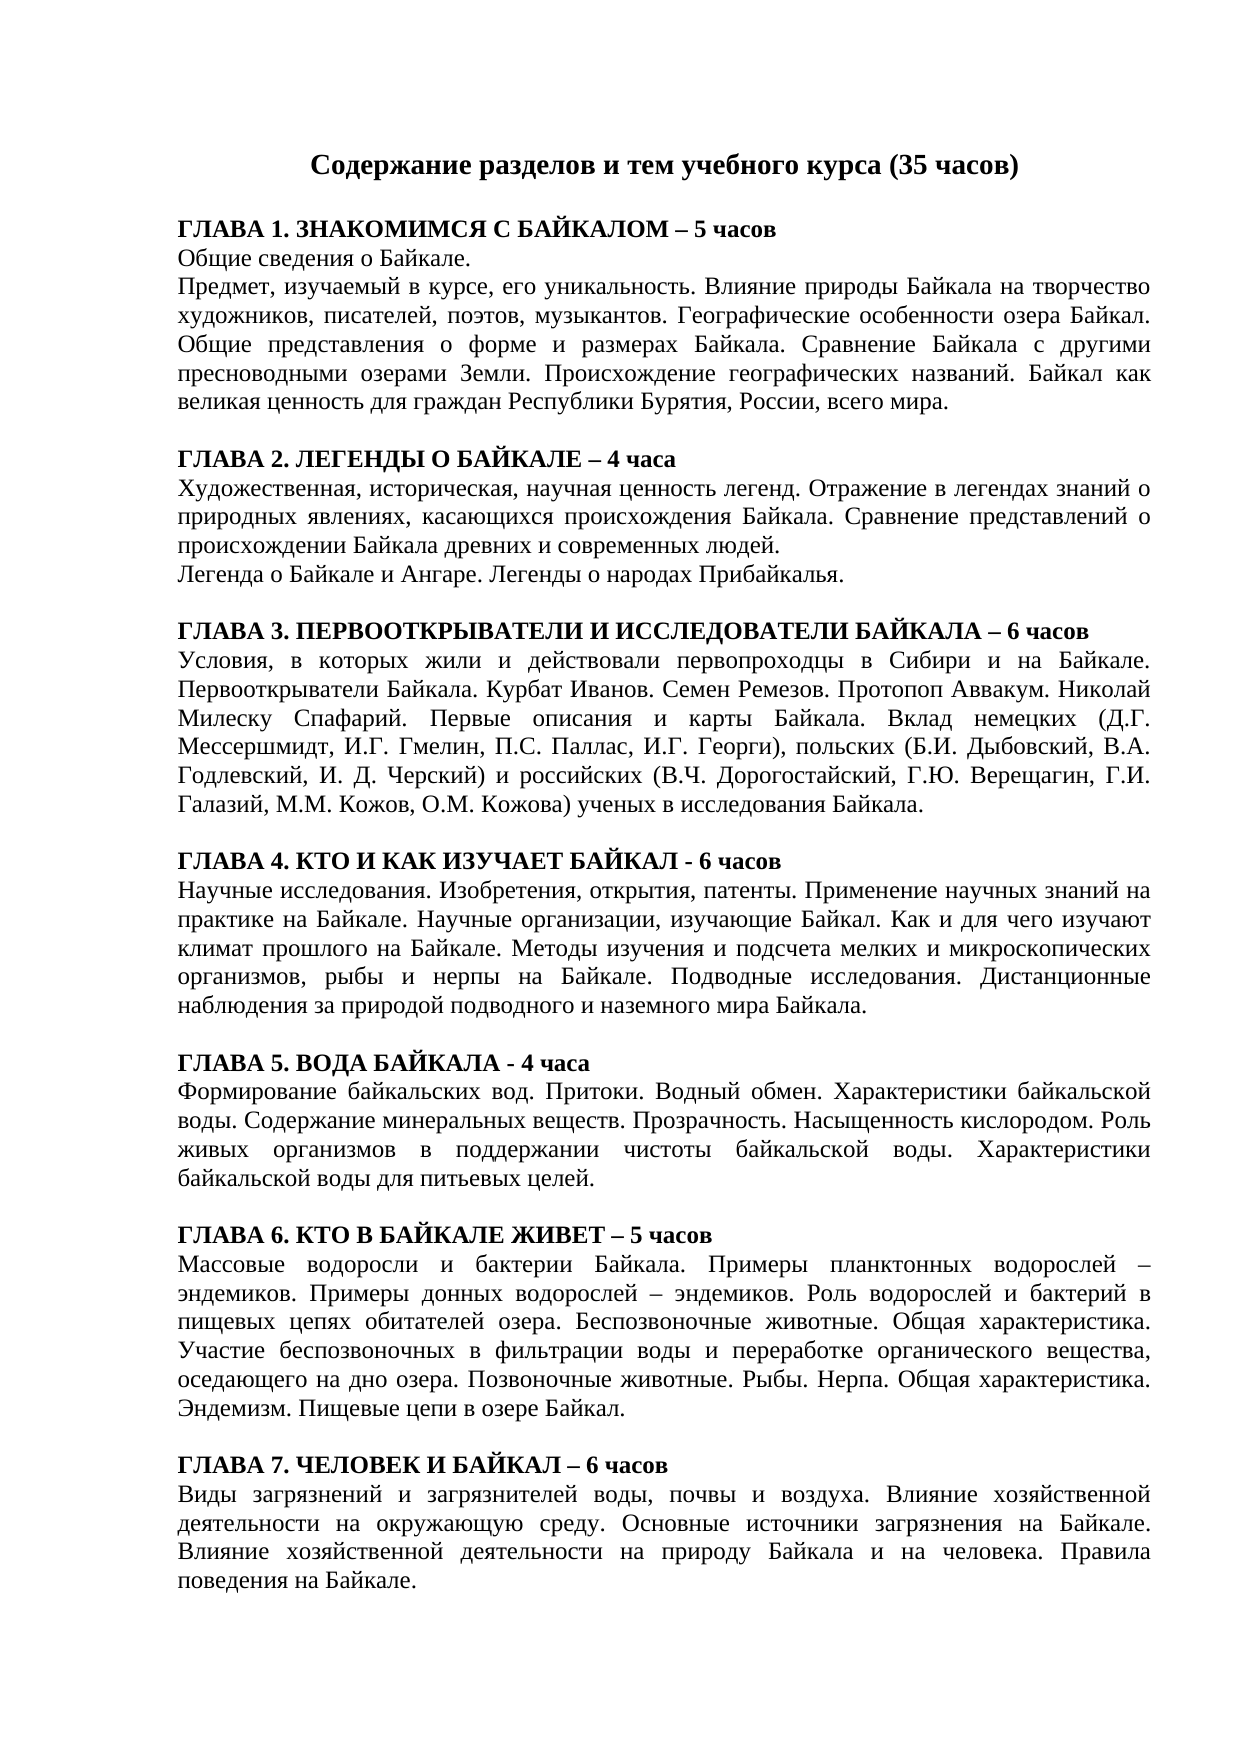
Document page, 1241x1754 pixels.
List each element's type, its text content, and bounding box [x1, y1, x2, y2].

text ГЛАВА 5. ВОДА БАЙКАЛА - 4 часа [177, 1048, 1152, 1076]
text Формирование байкальских вод. Притоки. Водный обмен. Характеристики байкальской воды. Содержание минеральных веществ. Прозрачность. Насыщенность кислородом. Роль живых организмов в поддержании чистоты байкальской воды. Характеристики байкальской воды для питьевых целей. [177, 1076, 1152, 1191]
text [177, 1479, 1152, 1594]
text Общие сведения о Байкале. [177, 243, 1152, 271]
text Художественная, историческая, научная ценность легенд. Отражение в легендах знаний о природных явлениях, касающихся происхождения Байкала. Сравнение представлений о происхождении Байкала древних и современных людей. [177, 473, 1152, 559]
text ГЛАВА 1. ЗНАКОМИМСЯ С БАЙКАЛОМ – 5 часов [177, 214, 1152, 243]
text ГЛАВА 2. ЛЕГЕНДЫ О БАЙКАЛЕ – 4 часа [177, 444, 1152, 473]
text Предмет, изучаемый в курсе, его уникальность. Влияние природы Байкала на творчество художников, писателей, поэтов, музыкантов. Географические особенности озера Байкал. Общие представления о форме и размерах Байкала. Сравнение Байкала с другими пресноводными озерами Земли. Происхождение географических названий. Байкал как великая ценность для граждан Республики Бурятия, России, всего мира. [177, 271, 1152, 415]
text Научные исследования. Изобретения, открытия, патенты. Применение научных знаний на практике на Байкале. Научные организации, изучающие Байкал. Как и для чего изучают климат прошлого на Байкале. Методы изучения и подсчета мелких и микроскопических организмов, рыбы и нерпы на Байкале. Подводные исследования. Дистанционные наблюдения за природой подводного и наземного мира Байкала. [177, 875, 1152, 1019]
text ГЛАВА 7. ЧЕЛОВЕК И БАЙКАЛ – 6 часов [177, 1450, 1152, 1479]
text ГЛАВА 3. ПЕРВООТКРЫВАТЕЛИ И ИССЛЕДОВАТЕЛИ БАЙКАЛА – 6 часов [177, 616, 1152, 645]
text ГЛАВА 4. КТО И КАК ИЗУЧАЕТ БАЙКАЛ - 6 часов [177, 846, 1152, 875]
text ГЛАВА 6. КТО В БАЙКАЛЕ ЖИВЕТ – 5 часов [177, 1220, 1152, 1249]
text Легенда о Байкале и Ангаре. Легенды о народах Прибайкалья. [177, 559, 1152, 588]
text Массовые водоросли и бактерии Байкала. Примеры планктонных водорослей – эндемиков. Примеры донных водорослей – эндемиков. Роль водорослей и бактерий в пищевых цепях обитателей озера. Беспозвоночные животные. Общая характеристика. Участие беспозвоночных в фильтрации воды и переработке органического вещества, оседающего на дно озера. Позвоночные животные. Рыбы. Нерпа. Общая характеристика. Эндемизм. Пищевые цепи в озере Байкал. [177, 1249, 1152, 1421]
text Содержание разделов и тем учебного курса (35 часов) [177, 147, 1152, 180]
text Условия, в которых жили и действовали первопроходцы в Сибири и на Байкале. Первооткрыватели Байкала. Курбат Иванов. Семен Ремезов. Протопоп Аввакум. Николай Милеску Спафарий. Первые описания и карты Байкала. Вклад немецких (Д.Г. Мессершмидт, И.Г. Гмелин, П.С. Паллас, И.Г. Георги), польских (Б.И. Дыбовский, В.А. Годлевский, И. Д. Черский) и российских (В.Ч. Дорогостайский, Г.Ю. Верещагин, Г.И. Галазий, М.М. Кожов, О.М. Кожова) ученых в исследования Байкала. [177, 645, 1152, 818]
